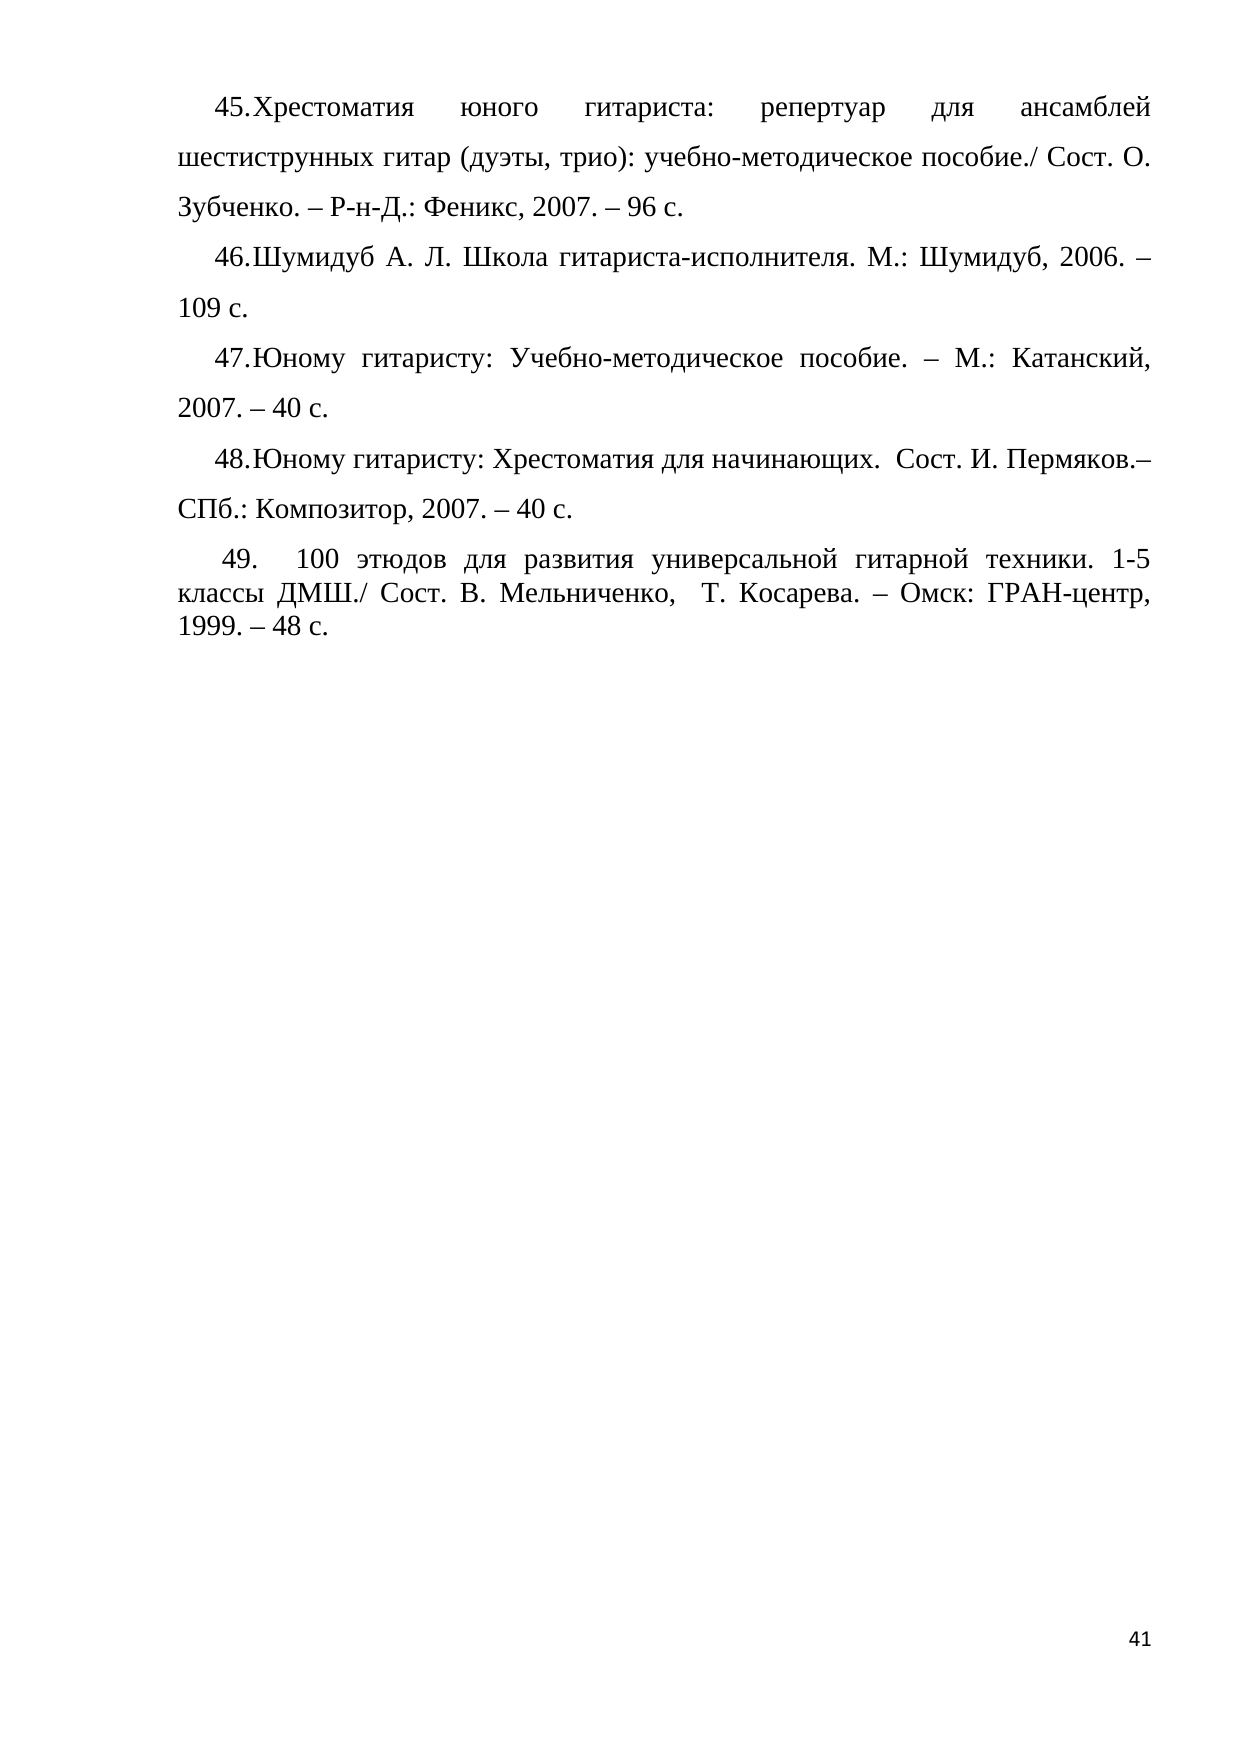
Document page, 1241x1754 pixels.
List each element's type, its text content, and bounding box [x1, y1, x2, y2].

list Юному гитаристу: Хрестоматия для начинающих. Сост. И. Пермяков.– СПб.: Композитор, 2007. – 40 с. [177, 441, 1152, 525]
list Хрестоматия юного гитариста: репертуар для ансамблей шестиструнных гитар (дуэты, трио): учебно-методическое пособие./ Сост. О. Зубченко. – Р-н-Д.: Феникс, 2007. – 96 с. [177, 89, 1152, 223]
list Шумидуб А. Л. Школа гитариста-исполнителя. М.: Шумидуб, 2006. – 109 с. [177, 239, 1152, 323]
list Юному гитаристу: Учебно-методическое пособие. – М.: Катанский, 2007. – 40 с. [177, 340, 1152, 424]
list 100 этюдов для развития универсальной гитарной техники. 1-5 классы ДМШ./ Сост. В. Мельниченко, Т. Косарева. – Омск: ГРАН-центр, 1999. – 48 c. [177, 541, 1152, 642]
